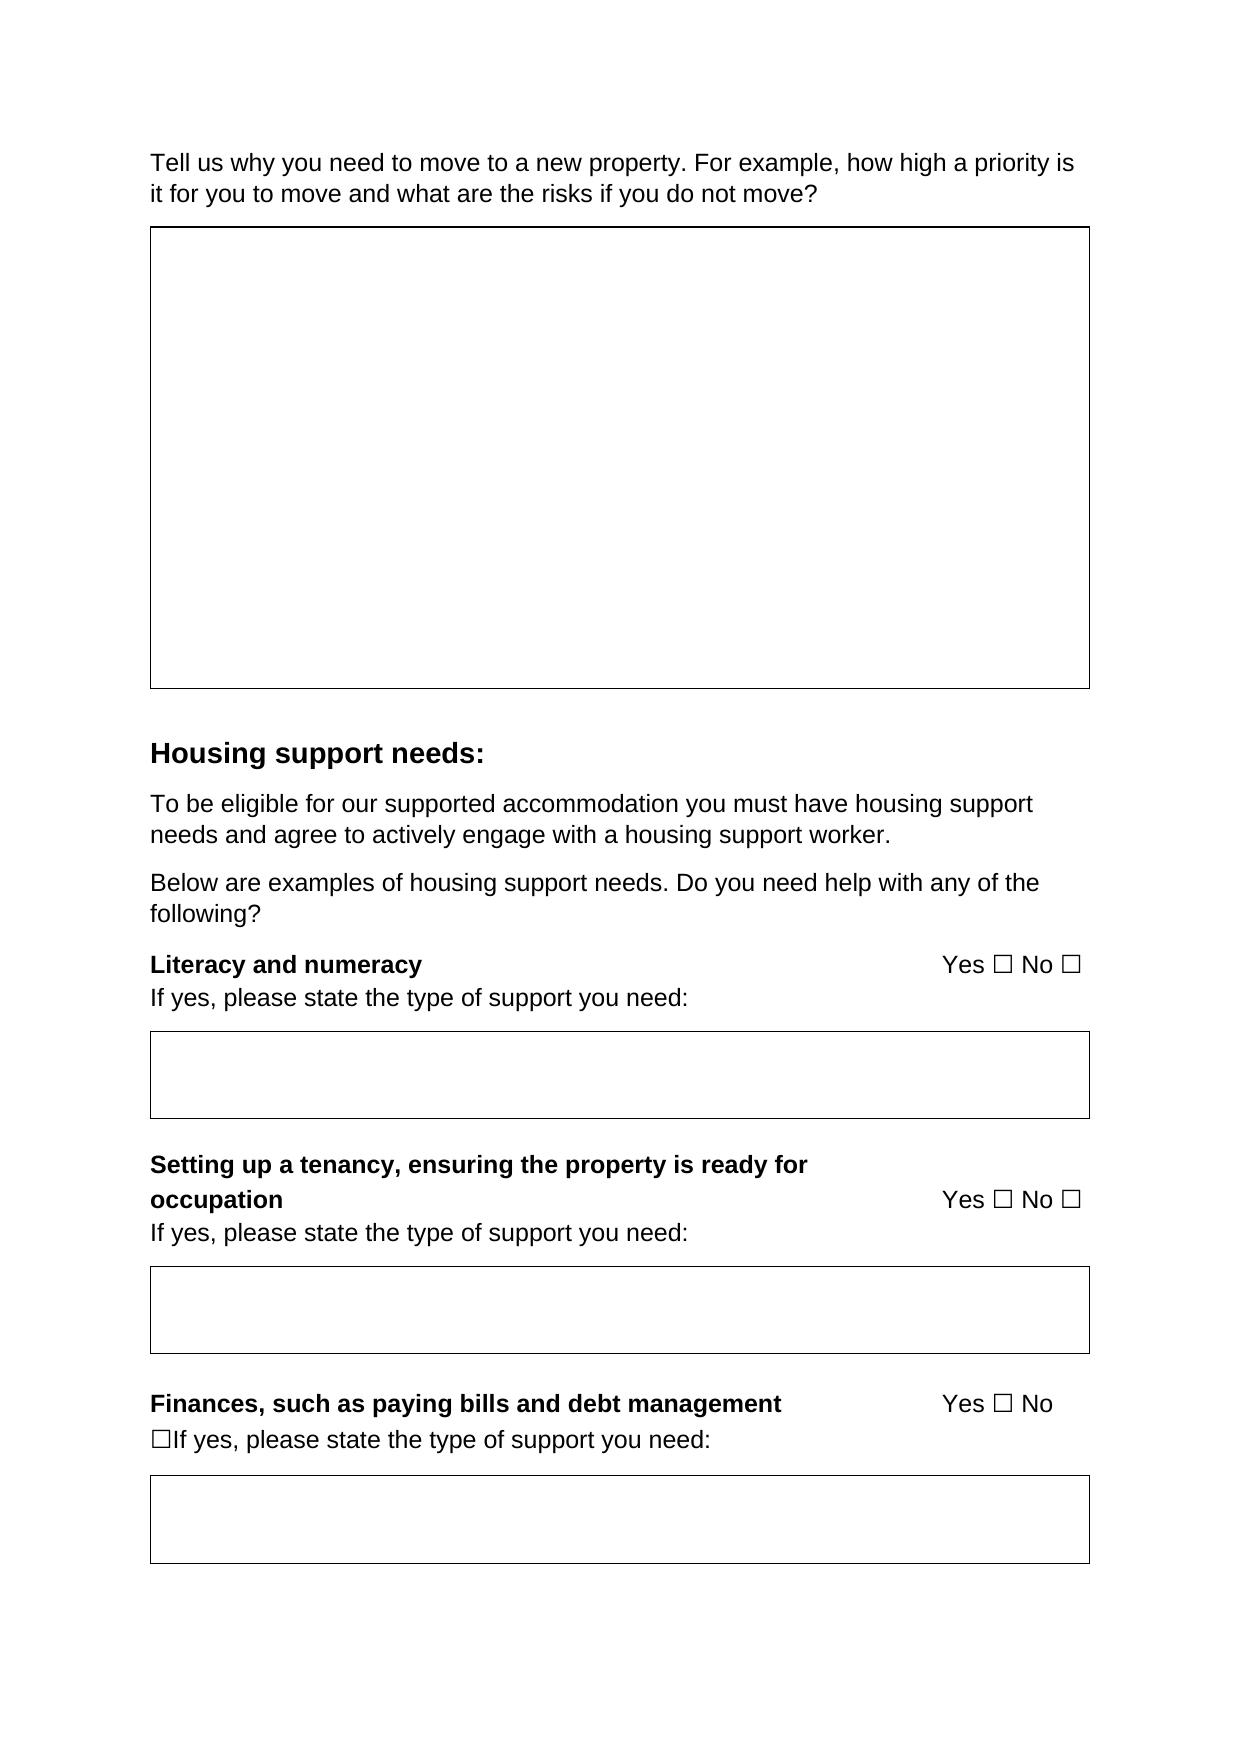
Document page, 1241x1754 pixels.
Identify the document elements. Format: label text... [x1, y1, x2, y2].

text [150, 1218, 1090, 1247]
text To be eligible for our supported accommodation you must have housing support needs and agree to actively engage with a housing support worker. [150, 789, 1090, 849]
table_header [151, 228, 1089, 687]
table_header [151, 1267, 1089, 1353]
text Setting up a tenancy, ensuring the property is ready for [150, 1150, 1090, 1179]
text Literacy and numeracy Yes No [150, 947, 1090, 981]
table_header [151, 1032, 1089, 1118]
text If yes, please state the type of support you need: [150, 983, 1090, 1012]
text Housing support needs: [150, 736, 1090, 770]
text Finances, such as paying bills and debt management Yes No If yes, please state the type of support you need: [150, 1385, 1090, 1456]
table_header [151, 1476, 1089, 1562]
text Tell us why you need to move to a new property. For example, how high a priority is it for you to move and what are the risks if you do not move? [150, 148, 1090, 207]
text occupation Yes No [150, 1181, 1090, 1216]
text Below are examples of housing support needs. Do you need help with any of the following? [150, 868, 1090, 928]
